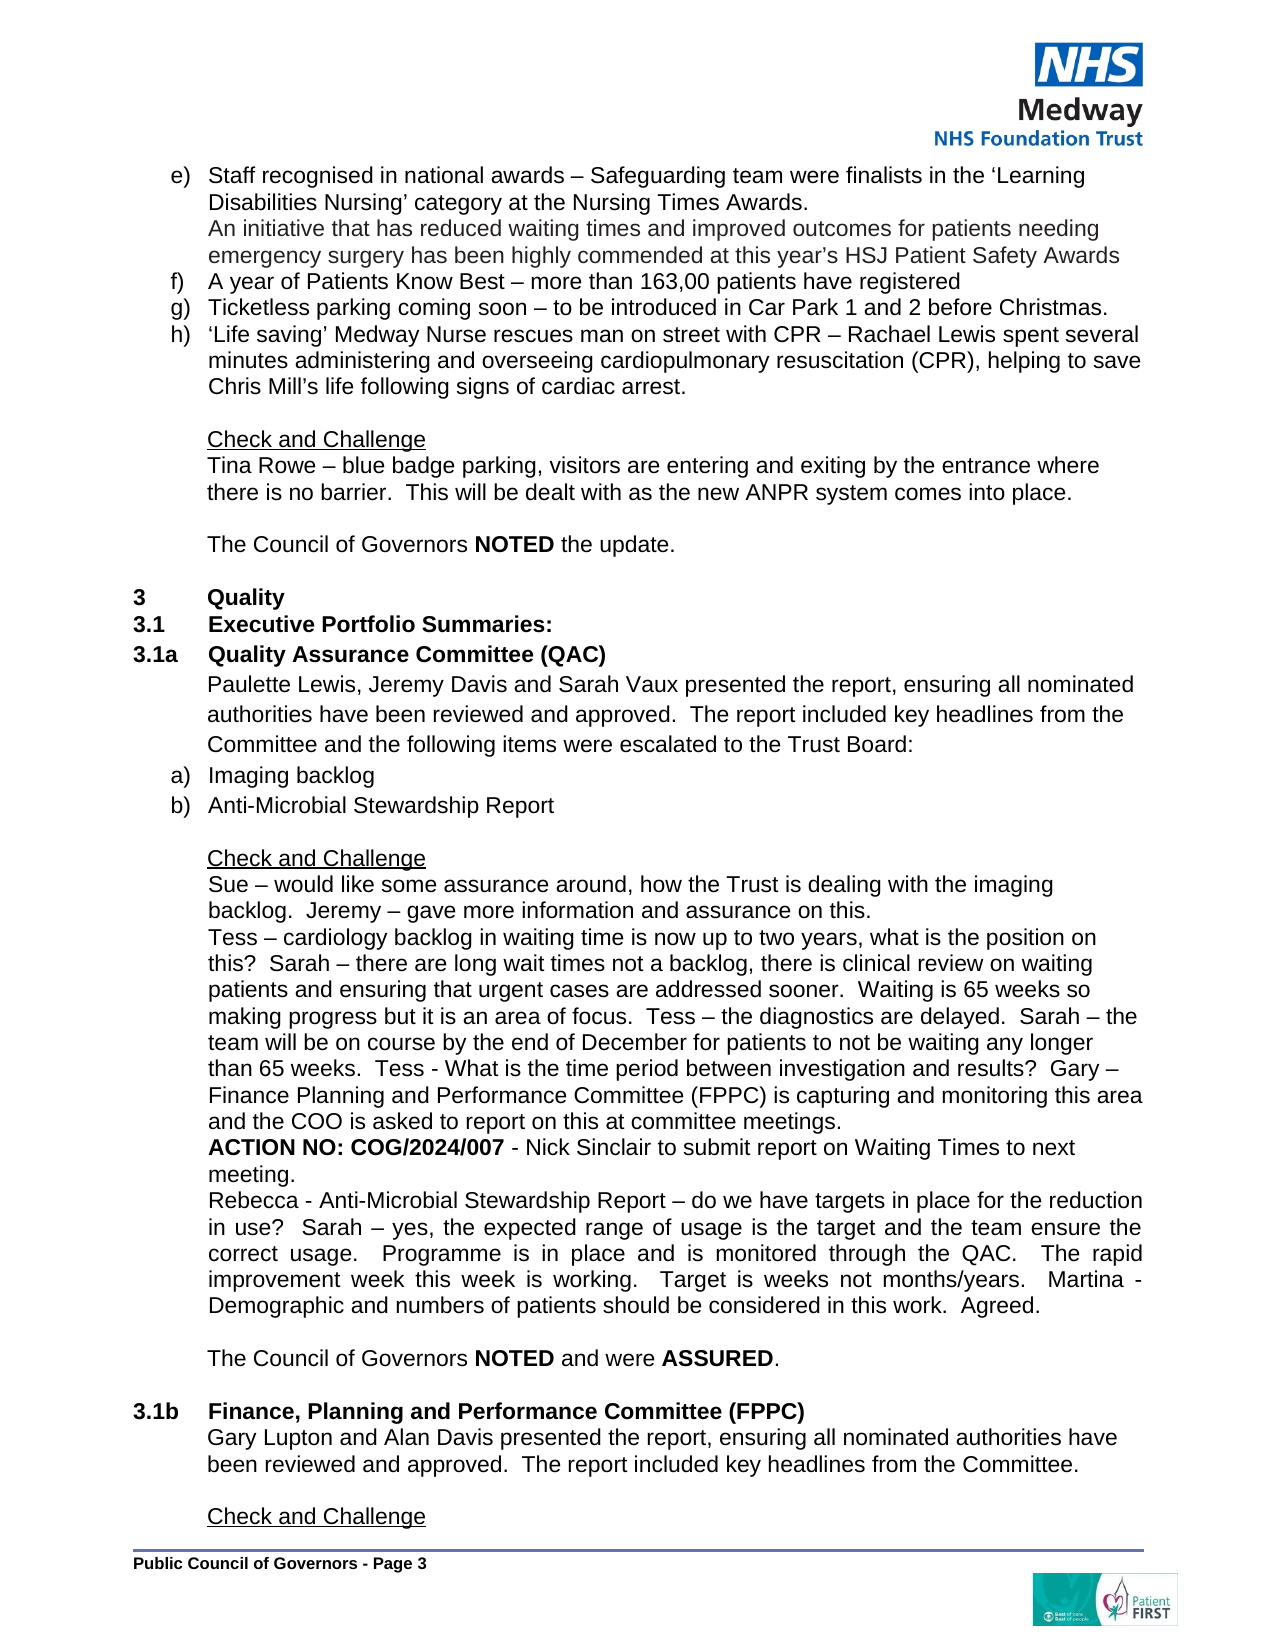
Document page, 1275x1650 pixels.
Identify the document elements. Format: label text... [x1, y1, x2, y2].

text The Council of Governors NOTED the update. [133, 531, 1144, 558]
list Ticketless parking coming soon – to be introduced in Car Park 1 and 2 before Christmas. [170, 294, 1144, 321]
list Staff recognised in national awards – Safeguarding team were finalists in the ‘Learning Disabilities Nursing’ category at the Nursing Times Awards. [170, 162, 1144, 215]
text Gary Lupton and Alan Davis presented the report, ensuring all nominated authorities have been reviewed and approved. The report included key headlines from the Committee. [133, 1424, 1144, 1477]
picture [916, 0, 1185, 158]
list Sue – would like some assurance around, how the Trust is dealing with the imaging backlog. Jeremy – gave more information and assurance on this. [208, 871, 1144, 923]
text Check and Challenge [133, 1503, 1144, 1530]
text 3.1b Finance, Planning and Performance Committee (FPPC) [133, 1398, 1144, 1424]
list Imaging backlog [170, 762, 1144, 788]
text Check and Challenge [133, 844, 1144, 871]
list ACTION NO: COG/2024/007 - Nick Sinclair to submit report on Waiting Times to next meeting. [208, 1134, 1144, 1187]
text 3.1 Executive Portfolio Summaries: [133, 611, 1144, 637]
text Paulette Lewis, Jeremy Davis and Sarah Vaux presented the report, ensuring all nominated authorities have been reviewed and approved. The report included key headlines from the Committee and the following items were escalated to the Trust Board: [207, 671, 1144, 758]
list Tess – cardiology backlog in waiting time is now up to two years, what is the position on this? Sarah – there are long wait times not a backlog, there is clinical review on waiting patients and ensuring that urgent cases are addressed sooner. Waiting is 65 weeks so making progress but it is an area of focus. Tess – the diagnostics are delayed. Sarah – the team will be on course by the end of December for patients to not be waiting any longer than 65 weeks. Tess - What is the time period between investigation and results? Gary – Finance Planning and Performance Committee (FPPC) is capturing and monitoring this area and the COO is asked to report on this at committee meetings. [208, 923, 1144, 1134]
text Tina Rowe – blue badge parking, visitors are entering and exiting by the entrance where there is no barrier. This will be dealt with as the new ANPR system comes into place. [133, 452, 1144, 505]
list A year of Patients Know Best – more than 163,00 patients have registered [170, 268, 1144, 294]
list Anti-Microbial Stewardship Report [170, 792, 1144, 818]
picture [1032, 1573, 1178, 1626]
list Rebecca - Anti-Microbial Stewardship Report – do we have targets in place for the reduction in use? Sarah – yes, the expected range of usage is the target and the team ensure the correct usage. Programme is in place and is monitored through the QAC. The rapid improvement week this week is working. Target is weeks not months/years. Martina - Demographic and numbers of patients should be considered in this work. Agreed. [208, 1187, 1144, 1319]
text The Council of Governors NOTED and were ASSURED. [133, 1345, 1144, 1372]
list An initiative that has reduced waiting times and improved outcomes for patients needing emergency surgery has been highly commended at this year’s HSJ Patient Safety Awards [208, 215, 1144, 268]
text 3 Quality [133, 584, 1144, 611]
text 3.1a Quality Assurance Committee (QAC) [133, 641, 1144, 667]
text Check and Challenge [133, 426, 1144, 452]
list ‘Life saving’ Medway Nurse rescues man on street with CPR – Rachael Lewis spent several minutes administering and overseeing cardiopulmonary resuscitation (CPR), helping to save Chris Mill’s life following signs of cardiac arrest. [170, 321, 1144, 400]
